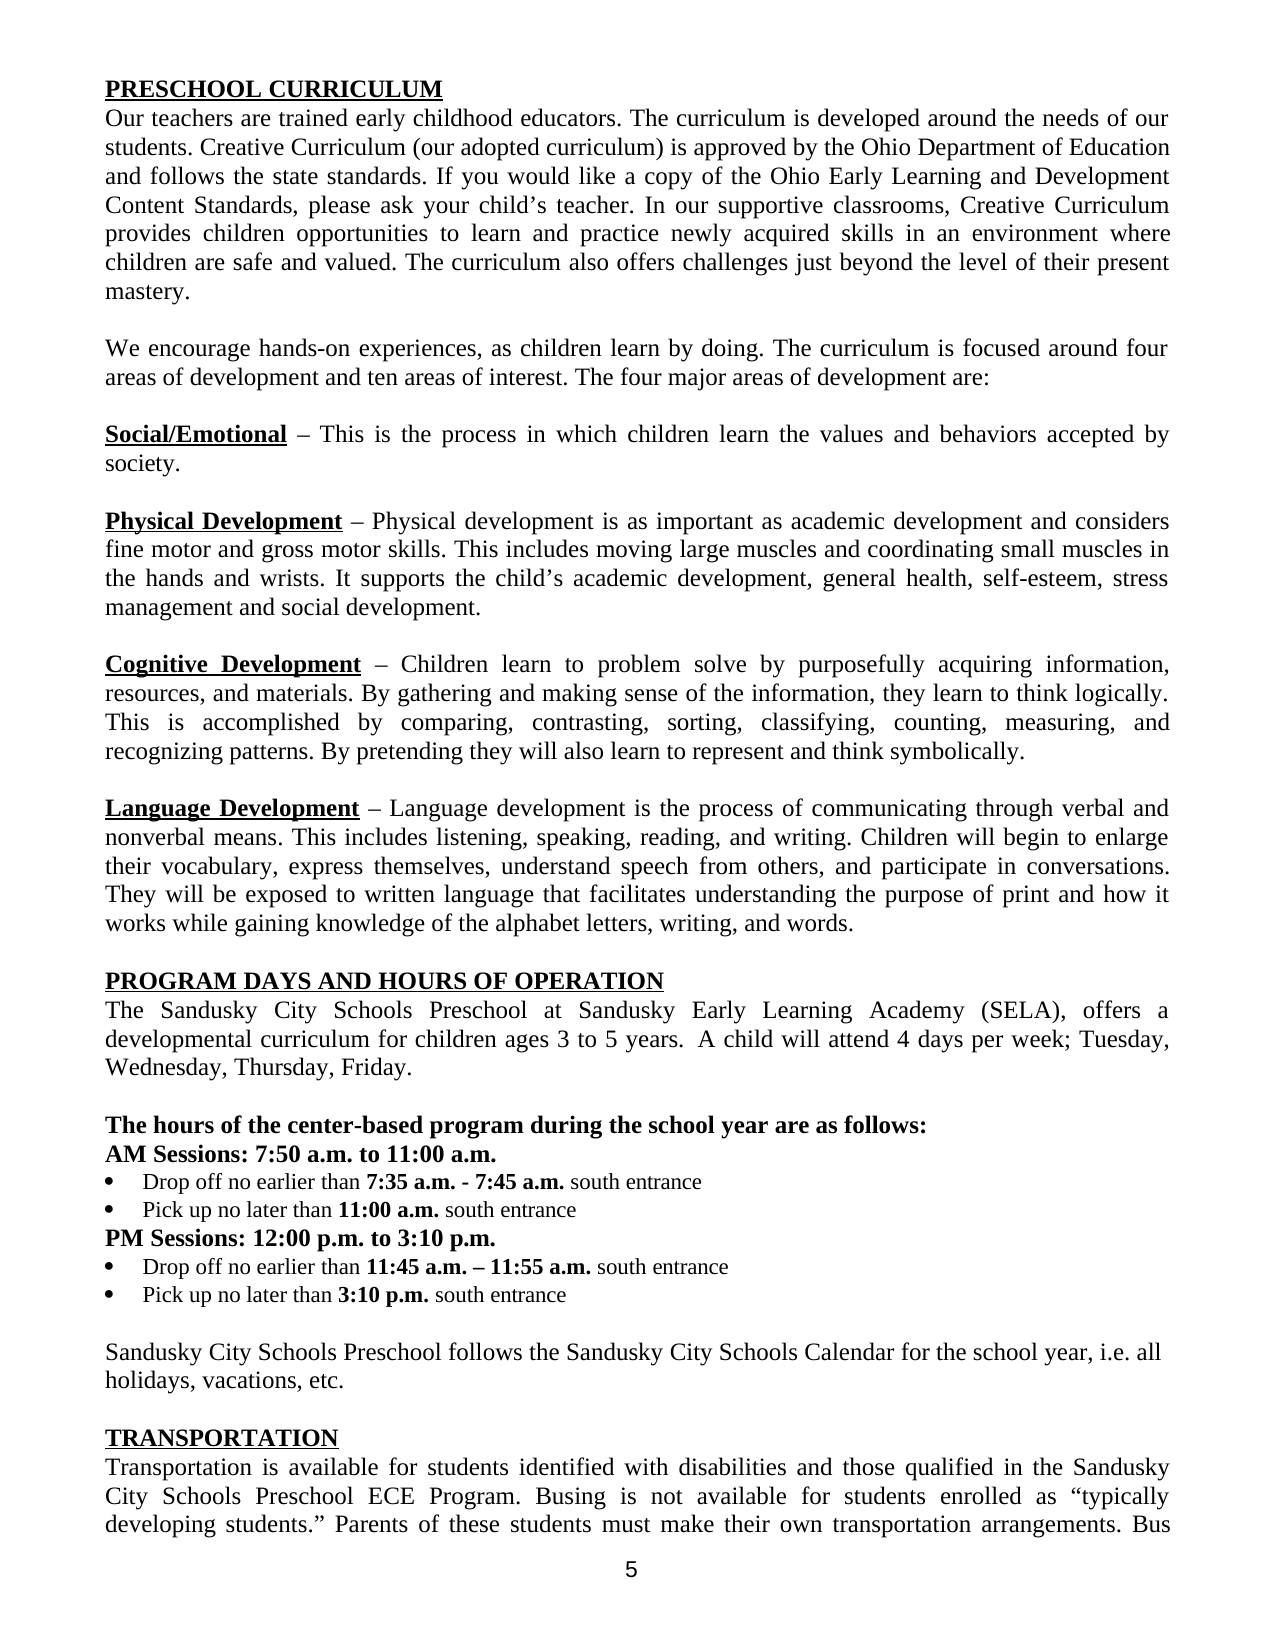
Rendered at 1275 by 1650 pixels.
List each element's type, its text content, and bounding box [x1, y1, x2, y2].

list Drop off no earlier than 11:45 a.m. – 11:55 a.m. south entrance [105, 1252, 1227, 1280]
text The Sandusky City Schools Preschool at Sandusky Early Learning Academy (SELA), offers a developmental curriculum for children ages 3 to 5 years. A child will attend 4 days per week; Tuesday, Wednesday, Thursday, Friday. [105, 995, 1170, 1081]
subtitle PROGRAM DAYS AND HOURS OF OPERATION [105, 966, 1227, 995]
text Sandusky City Schools Preschool follows the Sandusky City Schools Calendar for the school year, i.e. all holidays, vacations, etc. [105, 1337, 1170, 1394]
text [105, 1452, 1171, 1538]
subtitle PRESCHOOL CURRICULUM [105, 75, 1227, 103]
list Pick up no later than 3:10 p.m. south entrance [105, 1280, 1227, 1308]
text Our teachers are trained early childhood educators. The curriculum is developed around the needs of our students. Creative Curriculum (our adopted curriculum) is approved by the Ohio Department of Education and follows the state standards. If you would like a copy of the Ohio Early Learning and Development Content Standards, please ask your child’s teacher. In our supportive classrooms, Creative Curriculum provides children opportunities to learn and practice newly acquired skills in an environment where children are safe and valued. The curriculum also offers challenges just beyond the level of their present mastery. [105, 103, 1170, 305]
text Language Development – Language development is the process of communicating through verbal and nonverbal means. This includes listening, speaking, reading, and writing. Children will begin to enlarge their vocabulary, express themselves, understand speech from others, and participate in conversations. They will be exposed to written language that facilitates understanding the purpose of print and how it works while gaining knowledge of the alphabet letters, writing, and words. [105, 793, 1170, 937]
subtitle TRANSPORTATION [105, 1423, 1227, 1452]
text We encourage hands-on experiences, as children learn by doing. The curriculum is focused around four areas of development and ten areas of interest. The four major areas of development are: [105, 333, 1169, 391]
text Physical Development – Physical development is as important as academic development and considers fine motor and gross motor skills. This includes moving large muscles and coordinating small muscles in the hands and wrists. It supports the child’s academic development, general health, self-esteem, stress management and social development. [105, 506, 1170, 621]
subtitle The hours of the center-based program during the school year are as follows: AM Sessions: 7:50 a.m. to 11:00 a.m. [105, 1110, 936, 1168]
text Social/Emotional – This is the process in which children learn the values and behaviors accepted by society. [105, 419, 1170, 477]
subtitle PM Sessions: 12:00 p.m. to 3:10 p.m. [105, 1224, 1227, 1252]
list Drop off no earlier than 7:35 a.m. - 7:45 a.m. south entrance [105, 1168, 1227, 1195]
list Pick up no later than 11:00 a.m. south entrance [105, 1195, 1227, 1223]
text Cognitive Development – Children learn to problem solve by purposefully acquiring information, resources, and materials. By gathering and making sense of the information, they learn to think logically. This is accomplished by comparing, contrasting, sorting, classifying, counting, measuring, and recognizing patterns. By pretending they will also learn to represent and think symbolically. [105, 649, 1170, 764]
